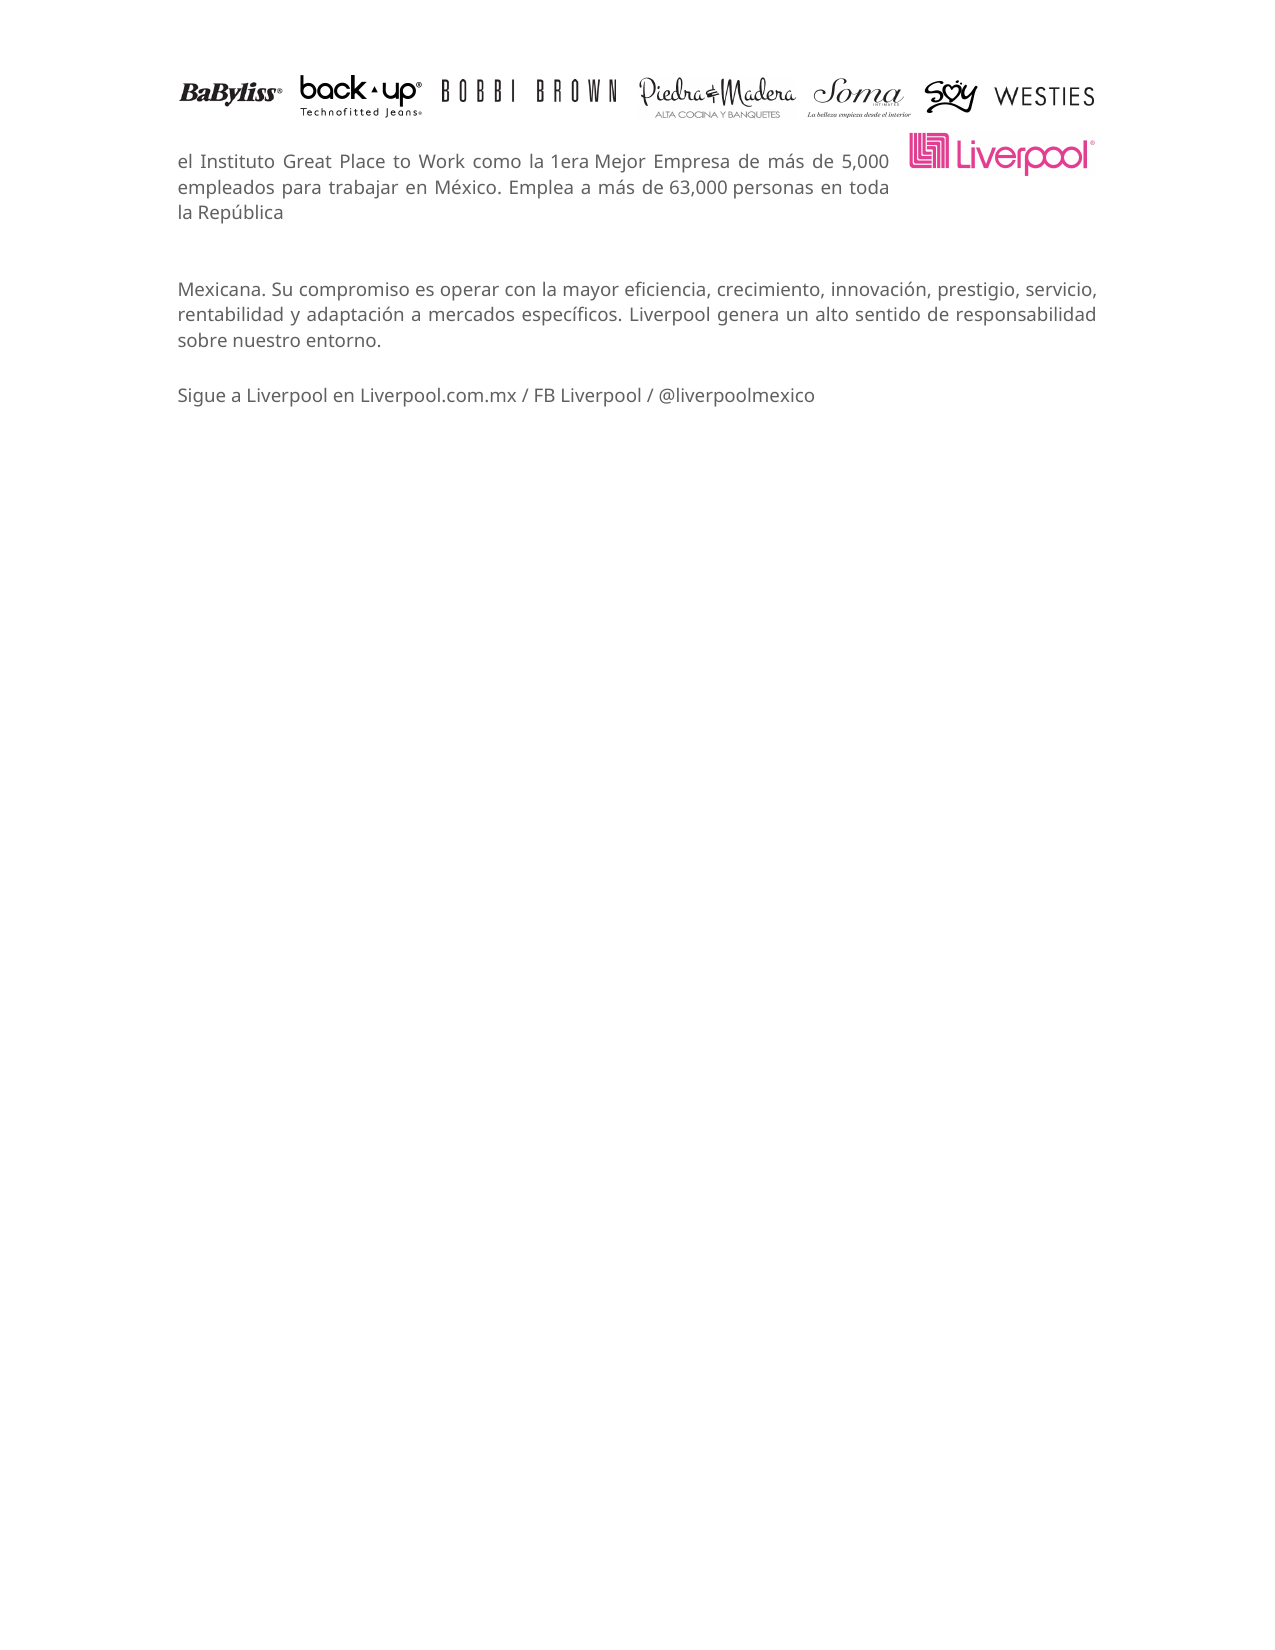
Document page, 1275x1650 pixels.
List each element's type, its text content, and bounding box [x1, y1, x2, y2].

text Sigue a Liverpool en Liverpool.com.mx / FB Liverpool / @liverpoolmexico [177, 382, 1098, 407]
picture [637, 75, 797, 120]
picture [177, 80, 284, 108]
text Mexicana. Su compromiso es operar con la mayor eficiencia, crecimiento, innovación, prestigio, servicio, rentabilidad y adaptación a mercados específicos. Liverpool genera un alto sentido de responsabilidad sobre nuestro entorno. [177, 276, 1098, 353]
picture [442, 79, 616, 102]
picture [994, 86, 1094, 106]
picture [908, 131, 1096, 148]
